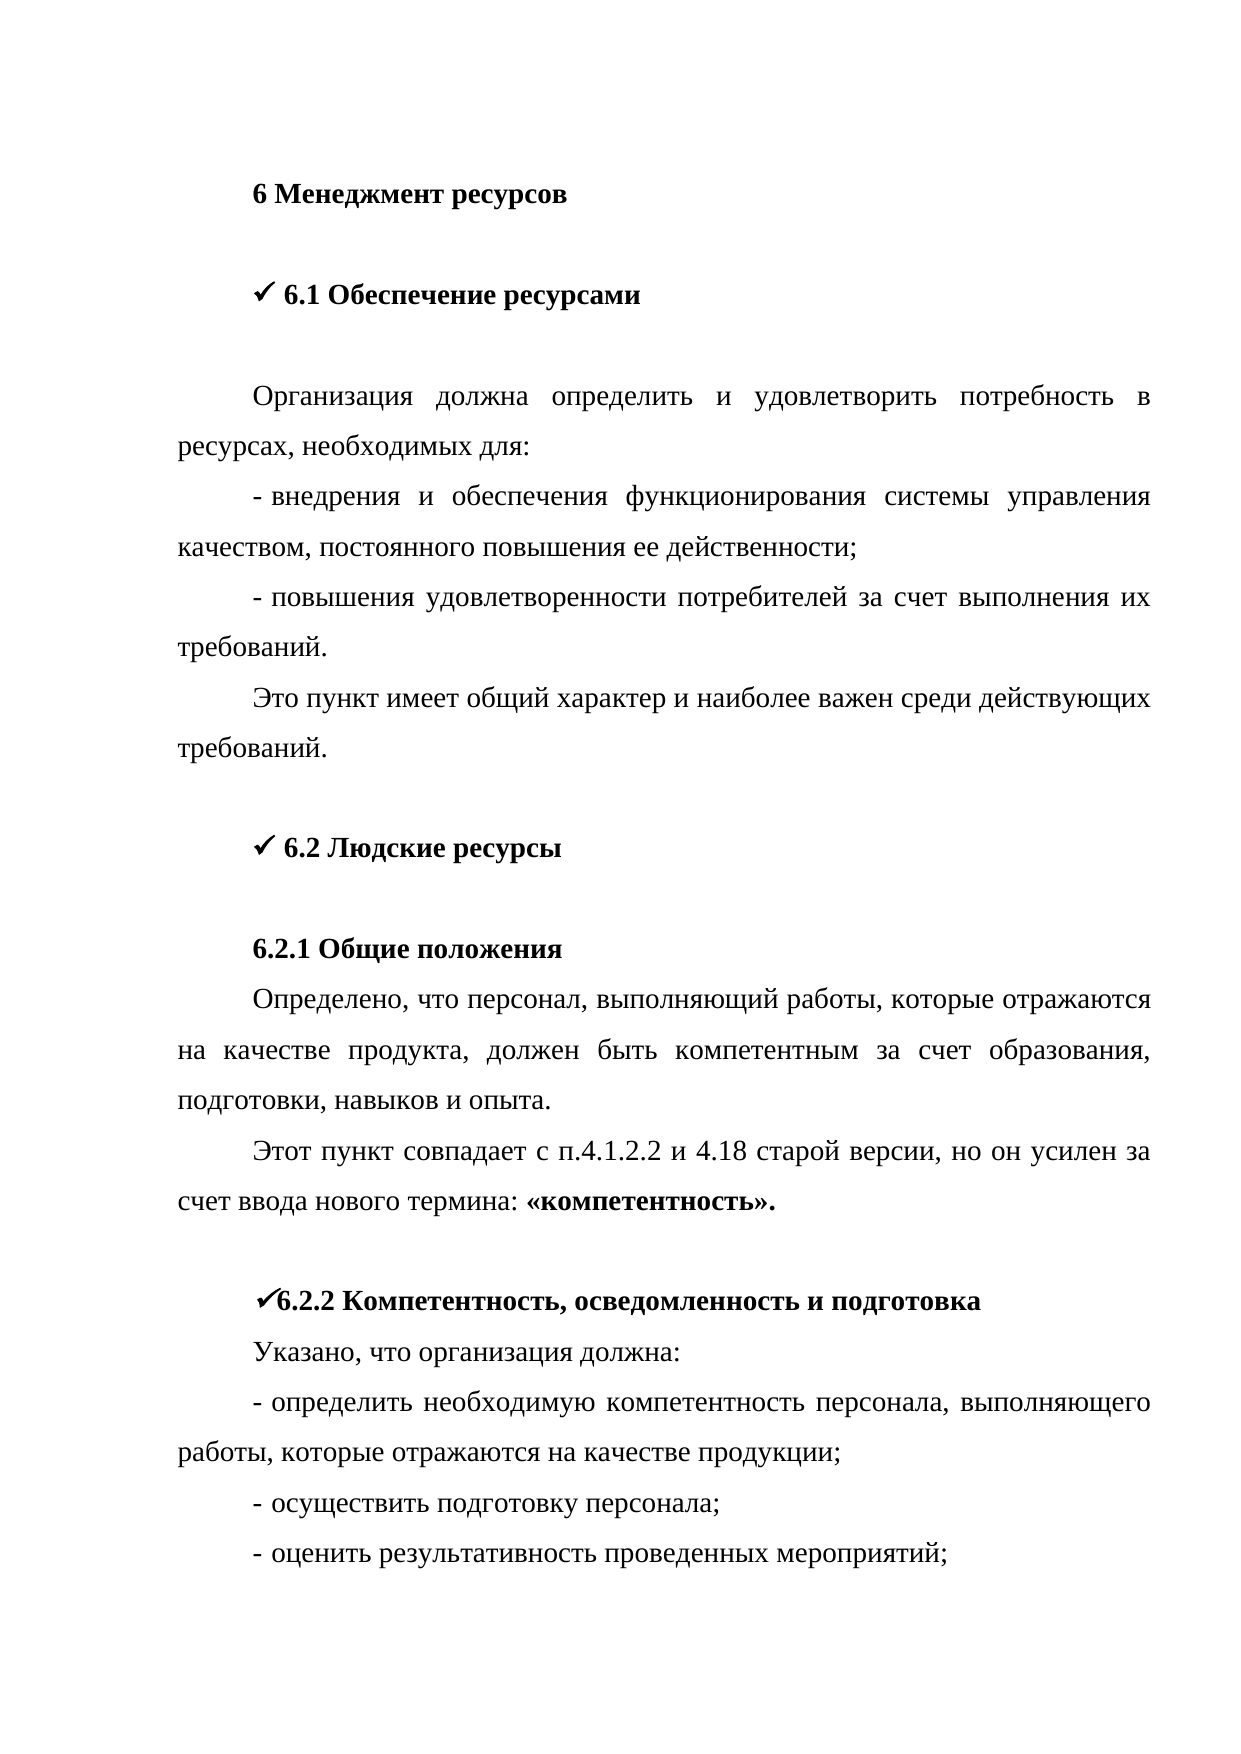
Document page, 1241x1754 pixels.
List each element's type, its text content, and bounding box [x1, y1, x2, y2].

list осуществить подготовку персонала; [177, 1485, 1152, 1518]
text Это пункт имеет общий характер и наиболее важен среди действующих требований. [177, 680, 1152, 763]
subtitle Организация должна определить и удовлетворить потребность в ресурсах, необходимых для: [177, 378, 1152, 462]
text 6.2 Людские ресурсы [177, 831, 1152, 864]
subtitle 6.1 Обеспечение ресурсами [177, 277, 1152, 311]
text Этот пункт совпадает с п.4.1.2.2 и 4.18 старой версии, но он усилен за счет ввода нового термина: «компетентность». [177, 1133, 1152, 1216]
text 6.2.1 Общие положения [177, 931, 1152, 965]
list определить необходимую компетентность персонала, выполняющего работы, которые отражаются на качестве продукции; [177, 1384, 1152, 1468]
list внедрения и обеспечения функционирования системы управления качеством, постоянного повышения ее действенности; [177, 478, 1152, 562]
text 6 Менеджмент ресурсов [177, 176, 1152, 210]
text Определено, что персонал, выполняющий работы, которые отражаются на качестве продукта, должен быть компетентным за счет образования, подготовки, навыков и опыта. [177, 982, 1152, 1116]
text Указано, что организация должна: [177, 1334, 1152, 1367]
list оценить результативность проведенных мероприятий; [177, 1535, 1152, 1569]
list повышения удовлетворенности потребителей за счет выполнения их требований. [177, 579, 1152, 663]
text 6.2.2 Компетентность, осведомленность и подготовка [177, 1283, 1152, 1317]
